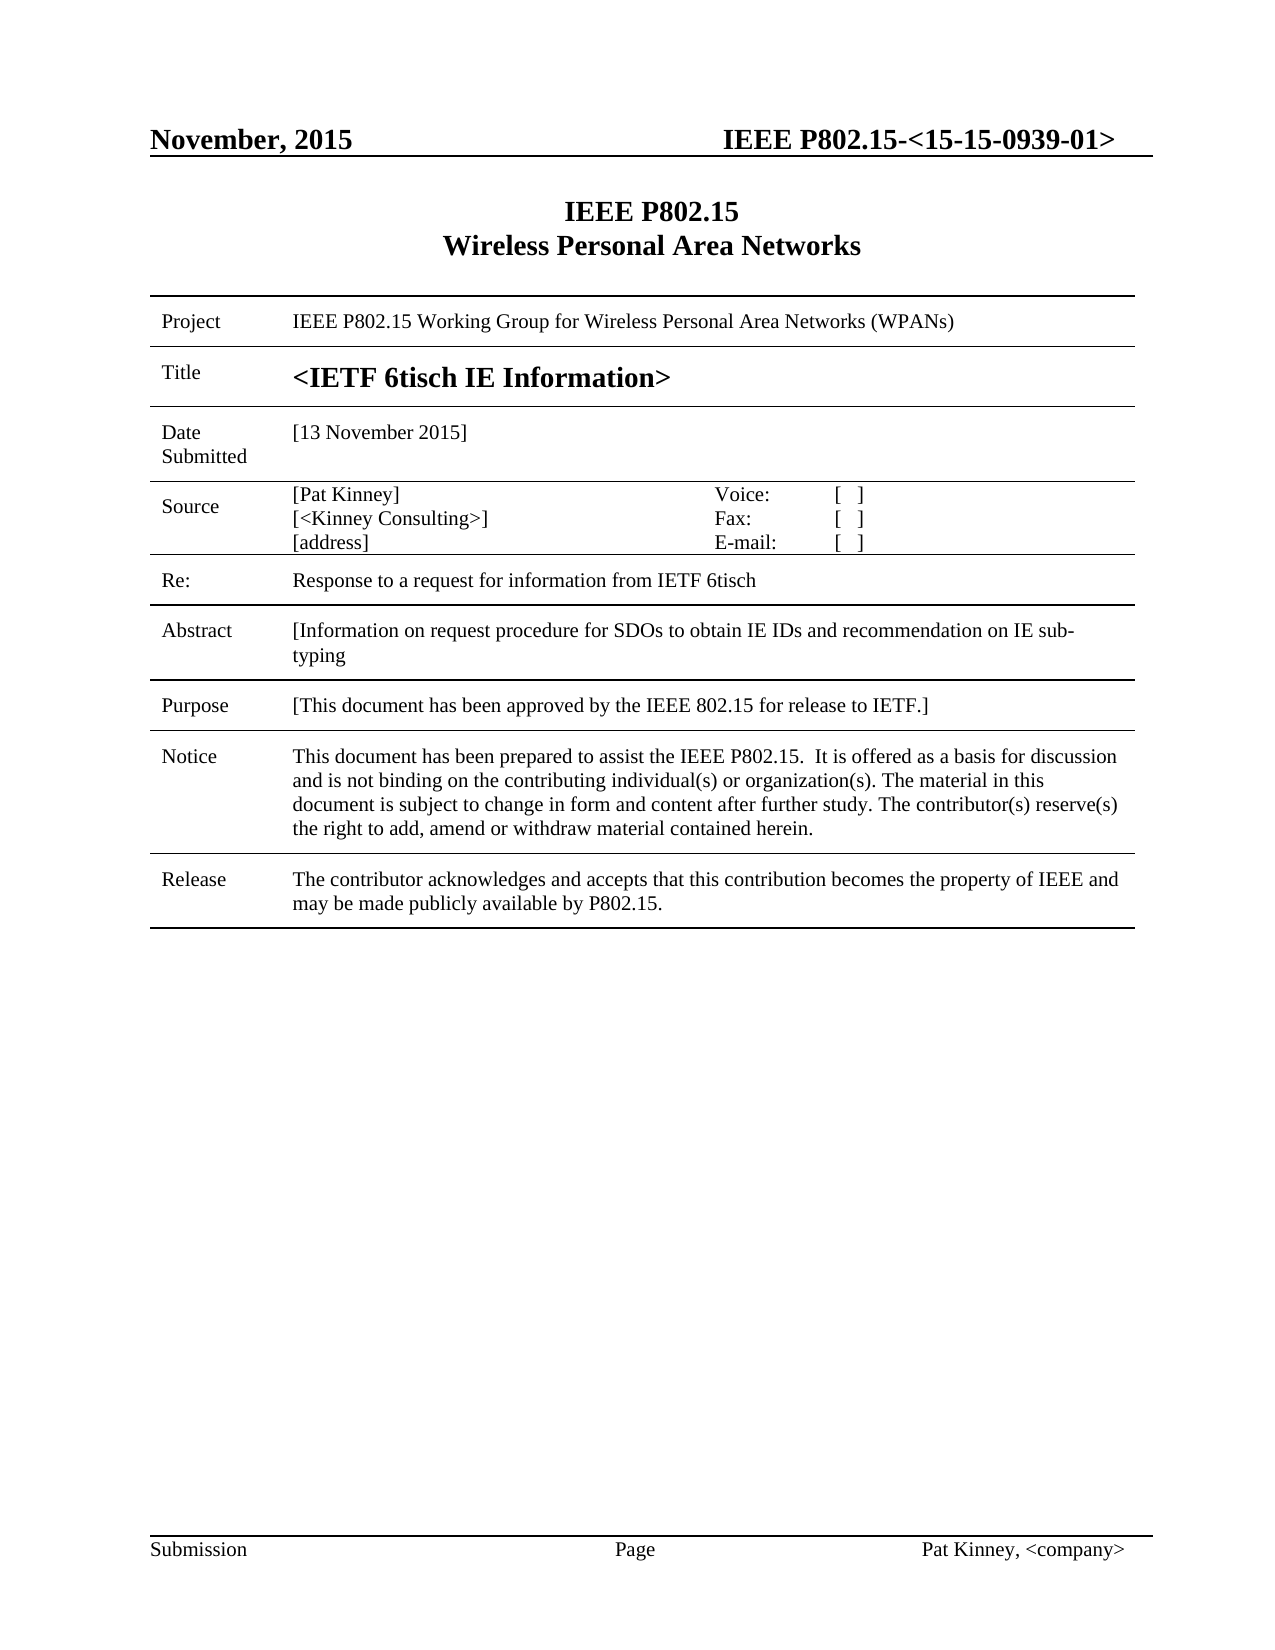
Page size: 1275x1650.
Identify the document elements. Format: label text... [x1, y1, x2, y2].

table_header IEEE P802.15 Working Group for Wireless Personal Area Networks (WPANs) [281, 297, 1134, 346]
table_cell This document has been prepared to assist the IEEE P802.15. It is offered as a basis for discussion and is not binding on the contributing individual(s) or organization(s). The material in this document is subject to change in form and content after further study. The contributor(s) reserve(s) the right to add, amend or withdraw material contained herein. [281, 731, 1134, 852]
table_cell Response to a request for information from IETF 6tisch [281, 555, 1134, 604]
table_cell Release [150, 854, 281, 927]
table_cell [This document has been approved by the IEEE 802.15 for release to IETF.] [281, 681, 1134, 730]
text IEEE P802.15 [150, 194, 1153, 228]
table_cell Voice: [ ] Fax: [ ] E-mail: [ ] [703, 482, 1134, 554]
table_cell The contributor acknowledges and accepts that this contribution becomes the property of IEEE and may be made publicly available by P802.15. [281, 854, 1134, 927]
table_cell [] [] [address] [281, 482, 703, 554]
table_cell [13 November 2015] [281, 407, 1134, 481]
table_cell Title [150, 347, 281, 406]
table_cell Purpose [150, 681, 281, 730]
text Wireless Personal Area Networks [150, 228, 1153, 262]
table_cell Abstract [150, 606, 281, 679]
table_header Project [150, 297, 281, 346]
table_cell Re: [150, 555, 281, 604]
table_cell Date Submitted [150, 407, 281, 481]
table_cell Source [150, 482, 281, 554]
table_cell Notice [150, 731, 281, 852]
table_cell [Information on request procedure for SDOs to obtain IE IDs and recommendation on IE sub-typing [281, 606, 1134, 679]
table_cell <IETF 6tisch IE Information> [281, 347, 1134, 406]
